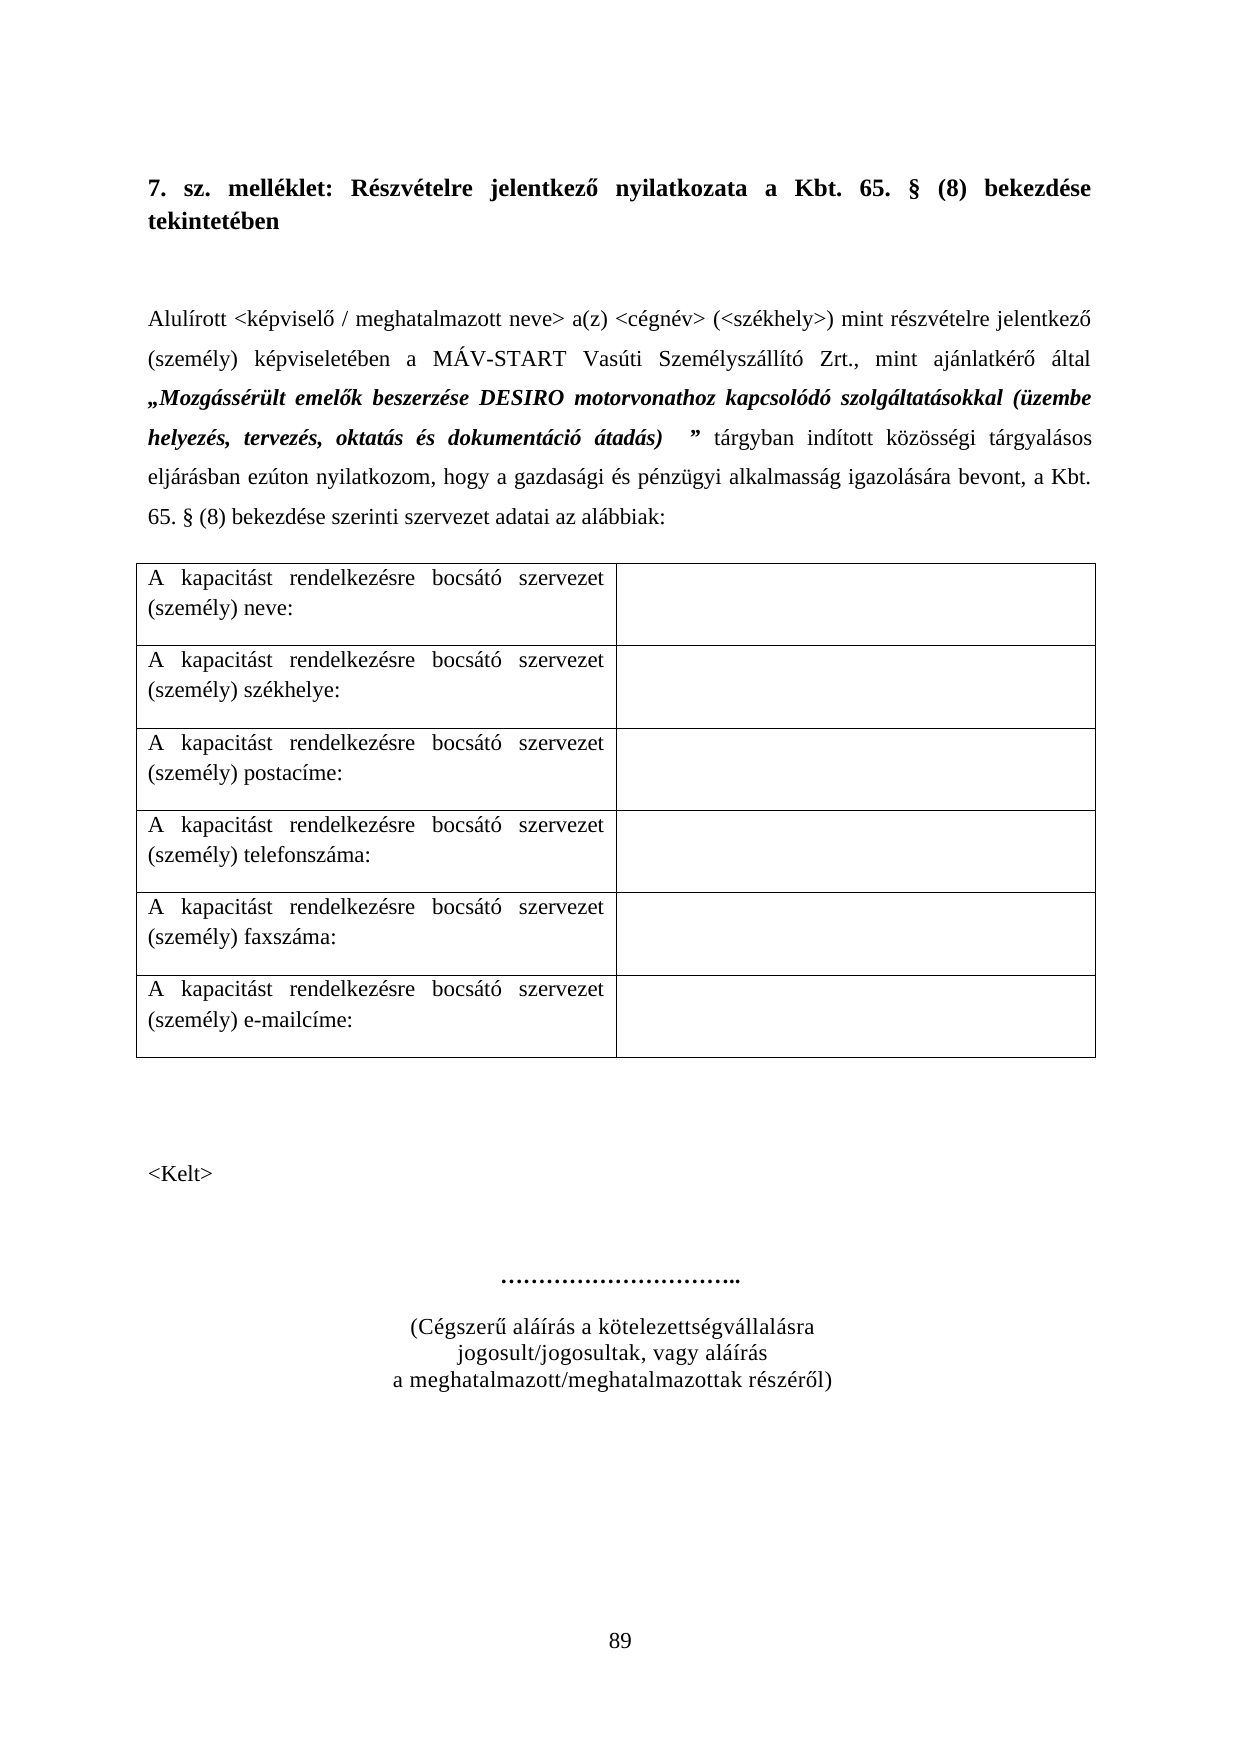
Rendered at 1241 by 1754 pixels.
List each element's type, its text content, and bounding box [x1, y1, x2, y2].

table_cell A kapacitást rendelkezésre bocsátó szervezet (személy) faxszáma: [137, 893, 616, 974]
table_cell [617, 893, 1095, 974]
table_cell [617, 729, 1095, 810]
text a meghatalmazott/meghatalmazottak részéről) [148, 1366, 1078, 1392]
text jogosult/jogosultak, vagy aláírás [148, 1339, 1078, 1366]
text <Kelt> [148, 1160, 1092, 1186]
table_cell [617, 811, 1095, 892]
text (Cégszerű aláírás a kötelezettségvállalásra [148, 1313, 1078, 1339]
text ………………………….. [148, 1262, 1092, 1288]
table_header [617, 564, 1095, 645]
table_cell A kapacitást rendelkezésre bocsátó szervezet (személy) e-mailcíme: [137, 976, 616, 1057]
table_cell [617, 646, 1095, 728]
table_cell A kapacitást rendelkezésre bocsátó szervezet (személy) telefonszáma: [137, 811, 616, 892]
subtitle 7. sz. melléklet: Részvételre jelentkező nyilatkozata a Kbt. 65. § (8) bekezdése tekintetében [148, 173, 1092, 234]
table_cell A kapacitást rendelkezésre bocsátó szervezet (személy) postacíme: [137, 729, 616, 810]
text Alulírott <képviselő / meghatalmazott neve> a(z) <cégnév> (<székhely>) mint részvételre jelentkező (személy) képviseletében a MÁV-START Vasúti Személyszállító Zrt., mint ajánlatkérő által „Mozgássérült emelők beszerzése DESIRO motorvonathoz kapcsolódó szolgáltatásokkal (üzembe helyezés, tervezés, oktatás és dokumentáció átadás) ” tárgyban indított közösségi tárgyalásos eljárásban ezúton nyilatkozom, hogy a gazdasági és pénzügyi alkalmasság igazolására bevont, a Kbt. 65. § (8) bekezdése szerinti szervezet adatai az alábbiak: [148, 305, 1092, 529]
table_cell [617, 976, 1095, 1057]
table_cell A kapacitást rendelkezésre bocsátó szervezet (személy) székhelye: [137, 646, 616, 728]
table_header A kapacitást rendelkezésre bocsátó szervezet (személy) neve: [137, 564, 616, 645]
